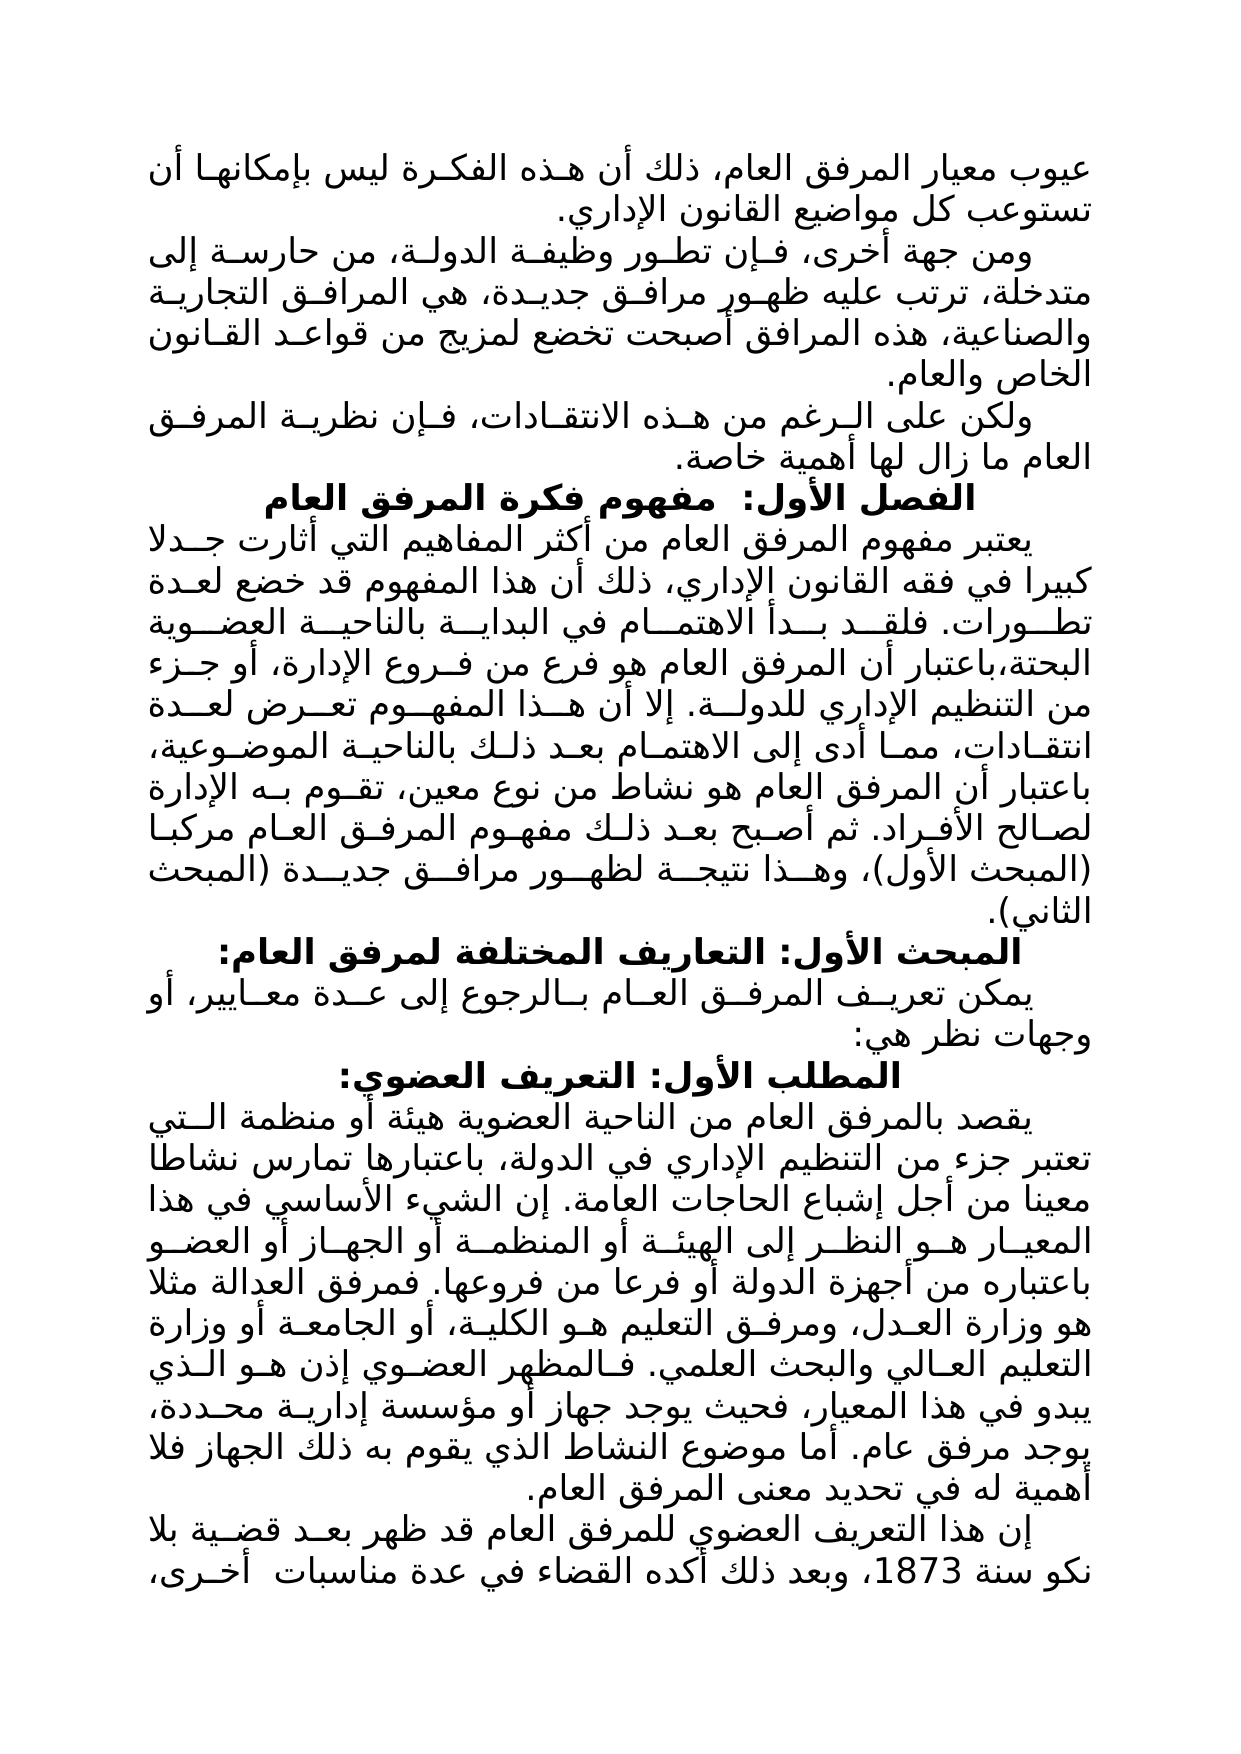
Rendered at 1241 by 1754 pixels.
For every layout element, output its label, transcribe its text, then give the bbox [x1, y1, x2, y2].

text المبحث الأول: التعاريف المختلفة لمرفق العام: [148, 931, 1093, 973]
text ومن جهة أخرى، فإن تطور وظيفة الدولة، من حارسة إلى متدخلة، ترتب عليه ظهور مرافق جديدة، هي المرافق التجارية والصناعية، هذه المرافق أصبحت تخضع لمزيج من قواعد القانون الخاص والعام. [148, 230, 1093, 395]
text يقصد بالمرفق العام من الناحية العضوية هيئة أو منظمة التي تعتبر جزء من التنظيم الإداري في الدولة، باعتبارها تمارس نشاطا معينا من أجل إشباع الحاجات العامة. إن الشيء الأساسي في هذا المعيار هو النظر إلى الهيئة أو المنظمة أو الجهاز أو العضو باعتباره من أجهزة الدولة أو فرعا من فروعها. فمرفق العدالة مثلا هو وزارة العدل، ومرفق التعليم هو الكلية، أو الجامعة أو وزارة التعليم العالي والبحث العلمي. فالمظهر العضوي إذن هو الذي يبدو في هذا المعيار، فحيث يوجد جهاز أو مؤسسة إدارية محددة، يوجد مرفق عام. أما موضوع النشاط الذي يقوم به ذلك الجهاز فلا أهمية له في تحديد معنى المرفق العام. [148, 1096, 1093, 1509]
text يعتبر مفهوم المرفق العام من أكثر المفاهيم التي أثارت جدلا كبيرا في فقه القانون الإداري، ذلك أن هذا المفهوم قد خضع لعدة تطورات. فلقد بدأ الاهتمام في البداية بالناحية العضوية البحتة،باعتبار أن المرفق العام هو فرع من فروع الإدارة، أو جزء من التنظيم الإداري للدولة. إلا أن هذا المفهوم تعرض لعدة انتقادات، مما أدى إلى الاهتمام بعد ذلك بالناحية الموضوعية، باعتبار أن المرفق العام هو نشاط من نوع معين، تقوم به الإدارة لصالح الأفراد. ثم أصبح بعد ذلك مفهوم المرفق العام مركبا (المبحث الأول)، وهذا نتيجة لظهور مرافق جديدة (المبحث الثاني). [148, 519, 1093, 931]
text يمكن تعريف المرفق العام بالرجوع إلى عدة معايير، أو وجهات نظر هي: [148, 973, 1093, 1055]
text ولكن على الرغم من هذه الانتقادات، فإن نظرية المرفق العام ما زال لها أهمية خاصة. [148, 395, 1093, 478]
text المطلب الأول: التعريف العضوي: [148, 1055, 1093, 1096]
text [148, 148, 1093, 230]
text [148, 1509, 1093, 1591]
text الفصل الأول: مفهوم فكرة المرفق العام [148, 478, 1093, 519]
